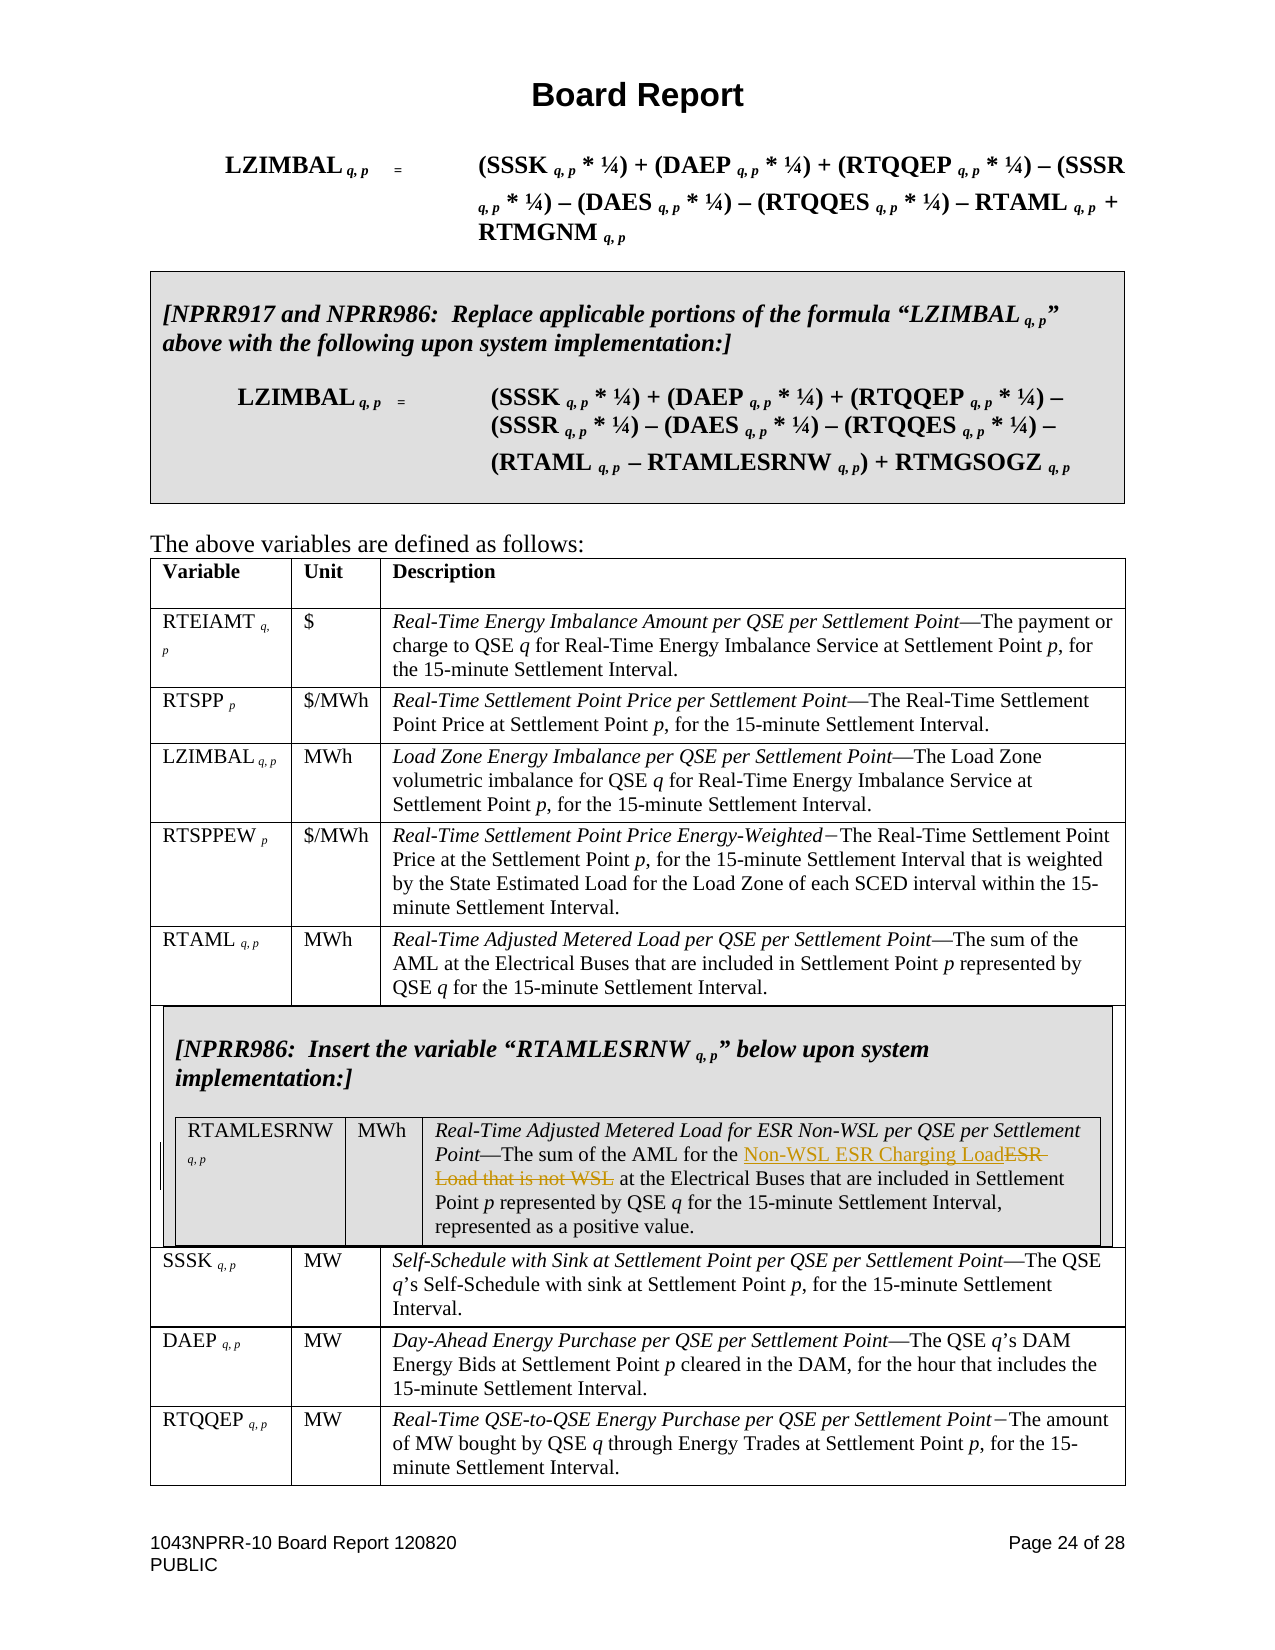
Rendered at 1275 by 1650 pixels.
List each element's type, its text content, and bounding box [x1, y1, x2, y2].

table_cell Real-Time Energy Imbalance Amount per QSE per Settlement Point—The payment or charge to QSE q for Real-Time Energy Imbalance Service at Settlement Point p, for the 15-minute Settlement Interval. [381, 609, 1125, 687]
table_cell RTQQEP q, p [151, 1407, 291, 1485]
table_cell [151, 1006, 163, 1247]
table_cell MWh [292, 744, 380, 822]
table_cell Day-Ahead Energy Purchase per QSE per Settlement Point—The QSE q’s DAM Energy Bids at Settlement Point p cleared in the DAM, for the hour that includes the 15-minute Settlement Interval. [381, 1328, 1125, 1406]
table_header Description [381, 559, 1125, 608]
table_cell LZIMBAL q, p [151, 744, 291, 822]
table_cell Self-Schedule with Sink at Settlement Point per QSE per Settlement Point—The QSE q’s Self-Schedule with sink at Settlement Point p, for the 15-minute Settlement Interval. [381, 1248, 1125, 1326]
table_cell Real-Time Settlement Point Price per Settlement Point—The Real-Time Settlement Point Price at Settlement Point p, for the 15-minute Settlement Interval. [381, 688, 1125, 742]
text LZIMBAL q, p = (SSSK q, p * ¼) + (DAEP q, p * ¼) + (RTQQEP q, p * ¼) – (SSSR q, p * ¼) – (DAES q, p * ¼) – (RTQQES q, p * ¼) – RTAML q, p + RTMGNM q, p [225, 150, 1125, 246]
table_header [NPRR917 and NPRR986: Replace applicable portions of the formula “LZIMBAL q, p” above with the following upon system implementation:] LZIMBAL q, p = (SSSK q, p * ¼) + (DAEP q, p * ¼) + (RTQQEP q, p * ¼) – (SSSR q, p * ¼) – (DAES q, p * ¼) – (RTQQES q, p * ¼) – (RTAML q, p – RTAMLESRNW q, p) + RTMGSOGZ q, p [151, 272, 1124, 503]
text The above variables are defined as follows: [150, 529, 1125, 557]
table_cell MW [292, 1407, 380, 1485]
table_cell $ [292, 609, 380, 687]
table_cell RTSPP p [151, 688, 291, 742]
table_cell MW [292, 1248, 380, 1326]
table_cell RTAML q, p [151, 927, 291, 1005]
table_header Unit [292, 559, 380, 608]
table_cell MWh [292, 927, 380, 1005]
table_cell $/MWh [292, 688, 380, 742]
table_cell MW [292, 1328, 380, 1406]
table_cell RTSPPEW p [151, 823, 291, 926]
table_cell RTEIAMT q, p [151, 609, 291, 687]
table_cell Real-Time QSE-to-QSE Energy Purchase per QSE per Settlement PointThe amount of MW bought by QSE q through Energy Trades at Settlement Point p, for the 15-minute Settlement Interval. [381, 1407, 1125, 1485]
table_cell SSSK q, p [151, 1248, 291, 1326]
table_cell Load Zone Energy Imbalance per QSE per Settlement Point—The Load Zone volumetric imbalance for QSE q for Real-Time Energy Imbalance Service at Settlement Point p, for the 15-minute Settlement Interval. [381, 744, 1125, 822]
table_cell DAEP q, p [151, 1328, 291, 1406]
table_cell [1113, 1006, 1125, 1247]
table_cell $/MWh [292, 823, 380, 926]
table_cell Real-Time Settlement Point Price Energy-WeightedThe Real-Time Settlement Point Price at the Settlement Point p, for the 15-minute Settlement Interval that is weighted by the State Estimated Load for the Load Zone of each SCED interval within the 15-minute Settlement Interval. [381, 823, 1125, 926]
table_header Variable [151, 559, 291, 608]
table_cell Real-Time Adjusted Metered Load per QSE per Settlement Point—The sum of the AML at the Electrical Buses that are included in Settlement Point p represented by QSE q for the 15-minute Settlement Interval. [381, 927, 1125, 1005]
